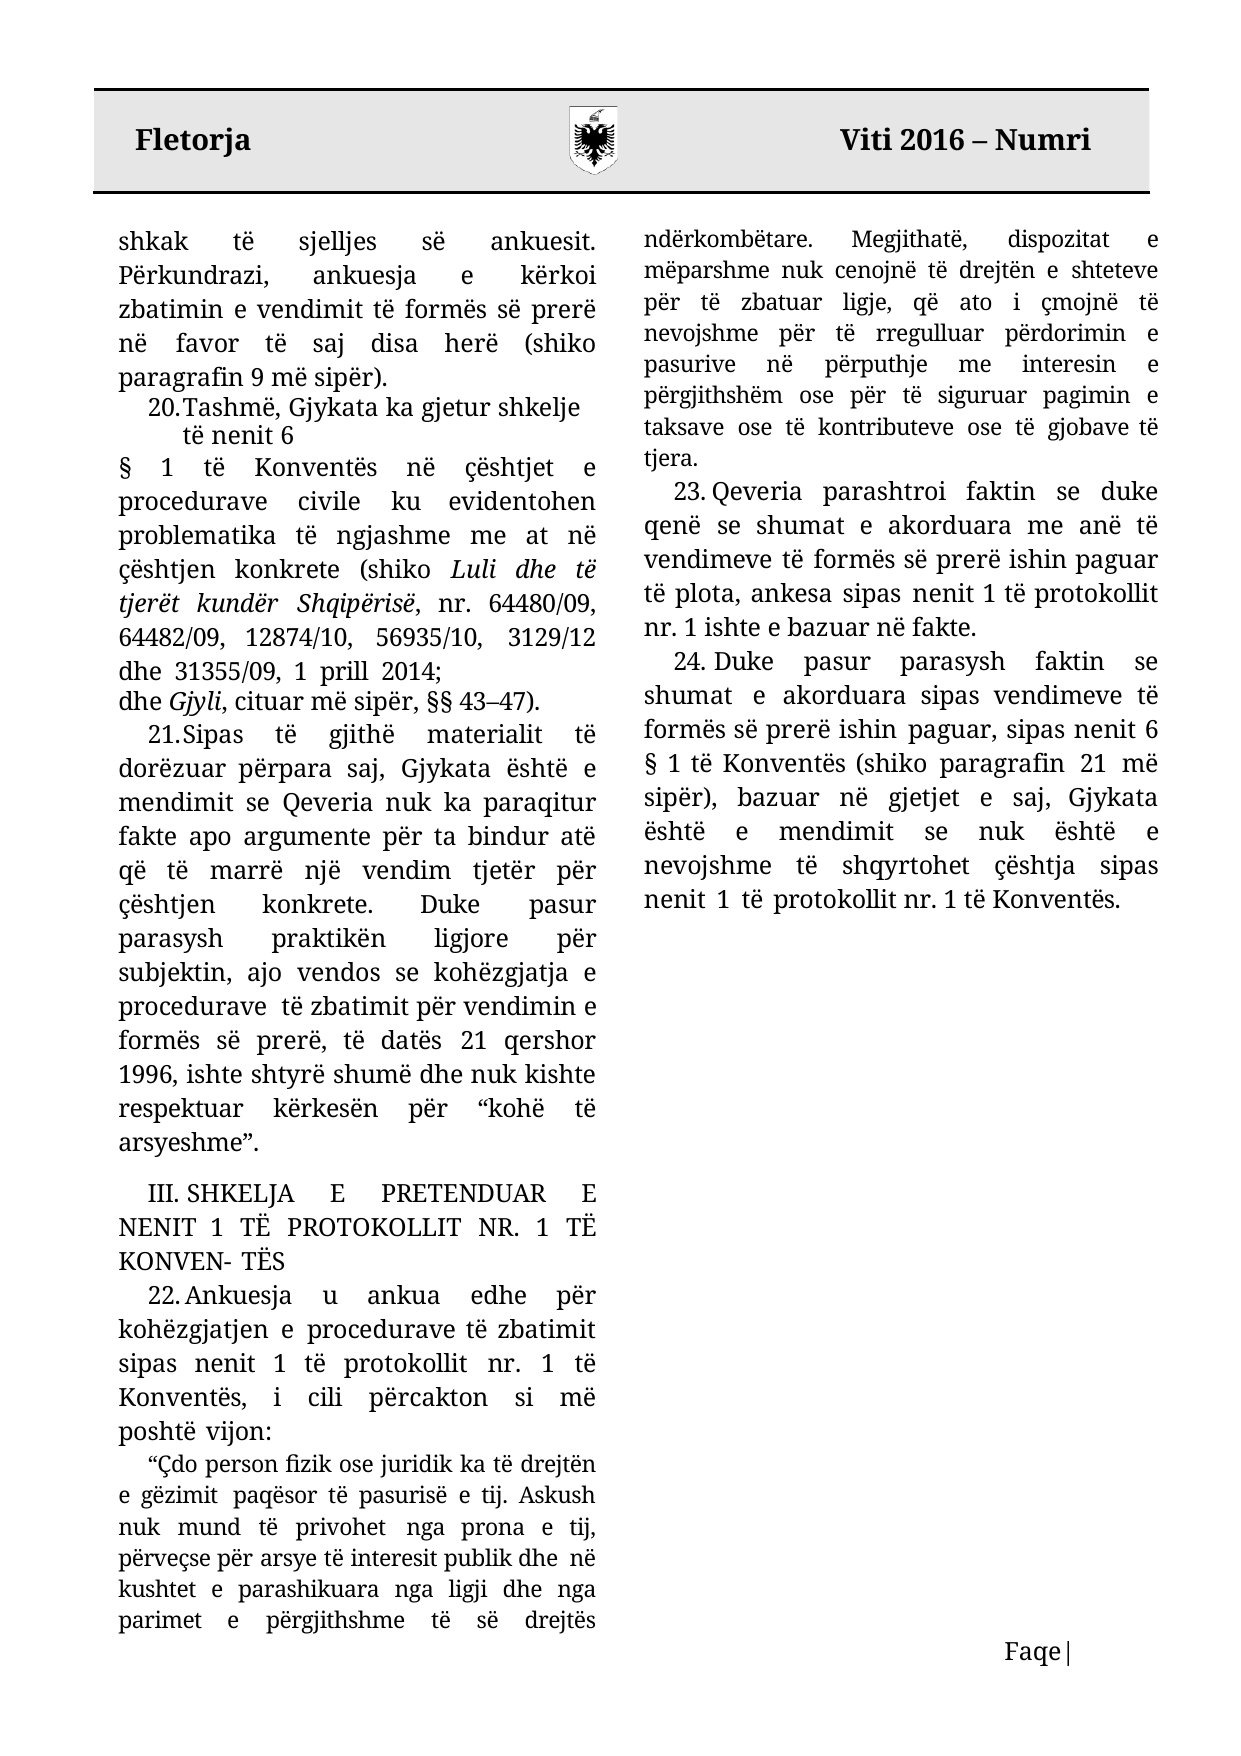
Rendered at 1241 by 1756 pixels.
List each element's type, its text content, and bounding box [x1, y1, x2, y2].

picture [569, 106, 618, 175]
list Tashmë, Gjykata ka gjetur shkelje të nenit 6 [147, 394, 597, 450]
list Ankuesja u ankua edhe për kohëzgjatjen e procedurave të zbatimit sipas nenit 1 të protokollit nr. 1 të Konventës, i cili përcakton si më poshtë vijon: [118, 1278, 596, 1448]
list SHKELJA E PRETENDUAR E NENIT 1 TË PROTOKOLLIT NR. 1 TË KONVEN- TËS [118, 1176, 597, 1278]
list Qeveria parashtroi faktin se duke qenë se shumat e akorduara me anë të vendimeve të formës së prerë ishin paguar të plota, ankesa sipas nenit 1 të protokollit nr. 1 ishte e bazuar në fakte. [644, 473, 1159, 643]
text “Çdo person fizik ose juridik ka të drejtën e gëzimit paqësor të pasurisë e tij. Askush nuk mund të privohet nga prona e tij, përveçse për arsye të interesit publik dhe në kushtet e parashikuara nga ligji dhe nga parimet e përgjithshme të së drejtës ndërkombëtare. Megjithatë, dispozitat e mëparshme nuk cenojnë të drejtën e shteteve për të zbatuar ligje, që ato i çmojnë të nevojshme për të rregulluar përdorimin e pasurive në përputhje me interesin e përgjithshëm ose për të siguruar pagimin e taksave ose të kontributeve ose të gjobave të tjera. [644, 223, 1159, 473]
text § 1 të Konventës në çështjet e procedurave civile ku evidentohen problematika të ngjashme me at në çështjen konkrete (shiko Luli dhe të tjerët kundër Shqipërisë, nr. 64480/09, 64482/09, 12874/10, 56935/10, 3129/12 dhe 31355/09, 1 prill 2014; [118, 450, 597, 688]
list Sipas të gjithë materialit të dorëzuar përpara saj, Gjykata është e mendimit se Qeveria nuk ka paraqitur fakte apo argumente për ta bindur atë që të marrë një vendim tjetër për çështjen konkrete. Duke pasur parasysh praktikën ligjore për subjektin, ajo vendos se kohëzgjatja e procedurave të zbatimit për vendimin e formës së prerë, të datës 21 qershor 1996, ishte shtyrë shumë dhe nuk kishte respektuar kërkesën për “kohë të arsyeshme”. [118, 716, 597, 1159]
text “Çdo person fizik ose juridik ka të drejtën e gëzimit paqësor të pasurisë e tij. Askush nuk mund të privohet nga prona e tij, përveçse për arsye të interesit publik dhe në kushtet e parashikuara nga ligji dhe nga parimet e përgjithshme të së drejtës ndërkombëtare. Megjithatë, dispozitat e mëparshme nuk cenojnë të drejtën e shteteve për të zbatuar ligje, që ato i çmojnë të nevojshme për të rregulluar përdorimin e pasurive në përputhje me interesin e përgjithshëm ose për të siguruar pagimin e taksave ose të kontributeve ose të gjobave të tjera. [118, 1448, 597, 1636]
text dhe Gjyli, cituar më sipër, §§ 43–47). [118, 688, 597, 716]
text shkak të sjelljes së ankuesit. Përkundrazi, ankuesja e kërkoi zbatimin e vendimit të formës së prerë në favor të saj disa herë (shiko paragrafin 9 më sipër). [118, 223, 597, 393]
list Duke pasur parasysh faktin se shumat e akorduara sipas vendimeve të formës së prerë ishin paguar, sipas nenit 6 § 1 të Konventës (shiko paragrafin 21 më sipër), bazuar në gjetjet e saj, Gjykata është e mendimit se nuk është e nevojshme të shqyrtohet çështja sipas nenit 1 të protokollit nr. 1 të Konventës. [644, 643, 1159, 916]
